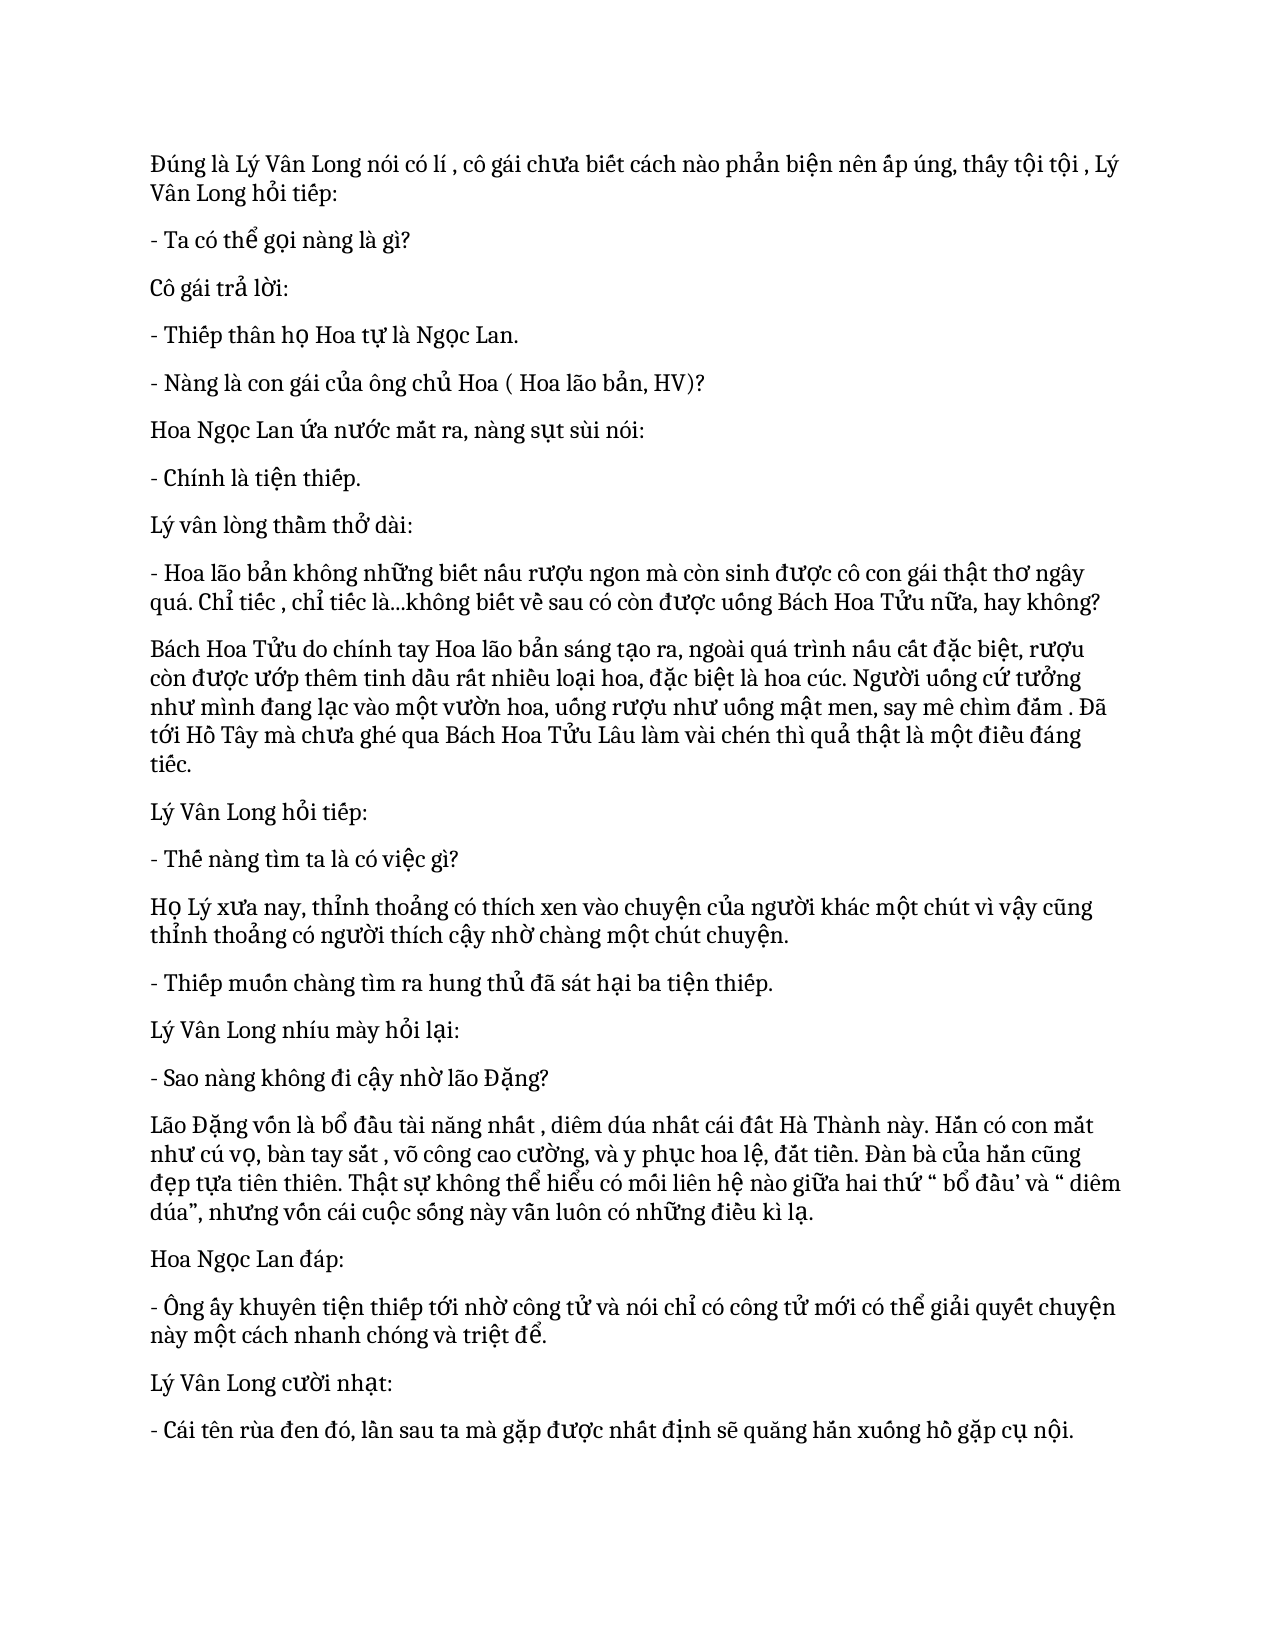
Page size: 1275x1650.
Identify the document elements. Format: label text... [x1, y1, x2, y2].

text Hoa Ngọc Lan đáp: [150, 1245, 1125, 1274]
text - Chính là tiện thiếp. [150, 464, 1125, 492]
text Họ Lý xưa nay, thỉnh thoảng có thích xen vào chuyện của người khác một chút vì vậy cũng thỉnh thoảng có người thích cậy nhờ chàng một chút chuyện. [150, 892, 1125, 950]
text Cô gái trả lời: [150, 274, 1125, 302]
text Lý Vân Long cười nhạt: [150, 1369, 1125, 1397]
text Lý Vân Long nhíu mày hỏi lại: [150, 1016, 1125, 1045]
text Đúng là Lý Vân Long nói có lí , cô gái chưa biết cách nào phản biện nên ấp úng, thấy tội tội , Lý Vân Long hỏi tiếp: [150, 150, 1125, 207]
text Lão Đặng vốn là bổ đầu tài năng nhất , diêm dúa nhất cái đất Hà Thành này. Hắn có con mắt như cú vọ, bàn tay sắt , võ công cao cường, và y phục hoa lệ, đắt tiền. Đàn bà của hắn cũng đẹp tựa tiên thiên. Thật sự không thể hiểu có mối liên hệ nào giữa hai thứ “ bổ đầu’ và “ diêm dúa”, nhưng vốn cái cuộc sống này vẫn luôn có những điều kì lạ. [150, 1111, 1125, 1226]
text - Ta có thể gọi nàng là gì? [150, 226, 1125, 255]
text Bách Hoa Tửu do chính tay Hoa lão bản sáng tạo ra, ngoài quá trình nấu cất đặc biệt, rượu còn được ướp thêm tinh dầu rất nhiều loại hoa, đặc biệt là hoa cúc. Người uống cứ tưởng như mình đang lạc vào một vườn hoa, uống rượu như uống mật men, say mê chìm đắm . Đã tới Hồ Tây mà chưa ghé qua Bách Hoa Tửu Lâu làm vài chén thì quả thật là một điều đáng tiếc. [150, 635, 1125, 779]
text - Thế nàng tìm ta là có việc gì? [150, 845, 1125, 874]
text - Ông ấy khuyên tiện thiếp tới nhờ công tử và nói chỉ có công tử mới có thể giải quyết chuyện này một cách nhanh chóng và triệt để. [150, 1292, 1125, 1350]
text - Sao nàng không đi cậy nhờ lão Đặng? [150, 1064, 1125, 1092]
text - Hoa lão bản không những biết nấu rượu ngon mà còn sinh được cô con gái thật thơ ngây quá. Chỉ tiếc , chỉ tiếc là...không biết về sau có còn được uống Bách Hoa Tửu nữa, hay không? [150, 559, 1125, 616]
text - Thiếp muốn chàng tìm ra hung thủ đã sát hại ba tiện thiếp. [150, 969, 1125, 997]
text Lý vân lòng thầm thở dài: [150, 511, 1125, 540]
text - Cái tên rùa đen đó, lần sau ta mà gặp được nhất định sẽ quăng hắn xuống hồ gặp cụ nội. [150, 1416, 1125, 1445]
text - Thiếp thân họ Hoa tự là Ngọc Lan. [150, 321, 1125, 350]
text Lý Vân Long hỏi tiếp: [150, 797, 1125, 826]
text - Nàng là con gái của ông chủ Hoa ( Hoa lão bản, HV)? [150, 369, 1125, 397]
text Hoa Ngọc Lan ứa nước mắt ra, nàng sụt sùi nói: [150, 416, 1125, 445]
